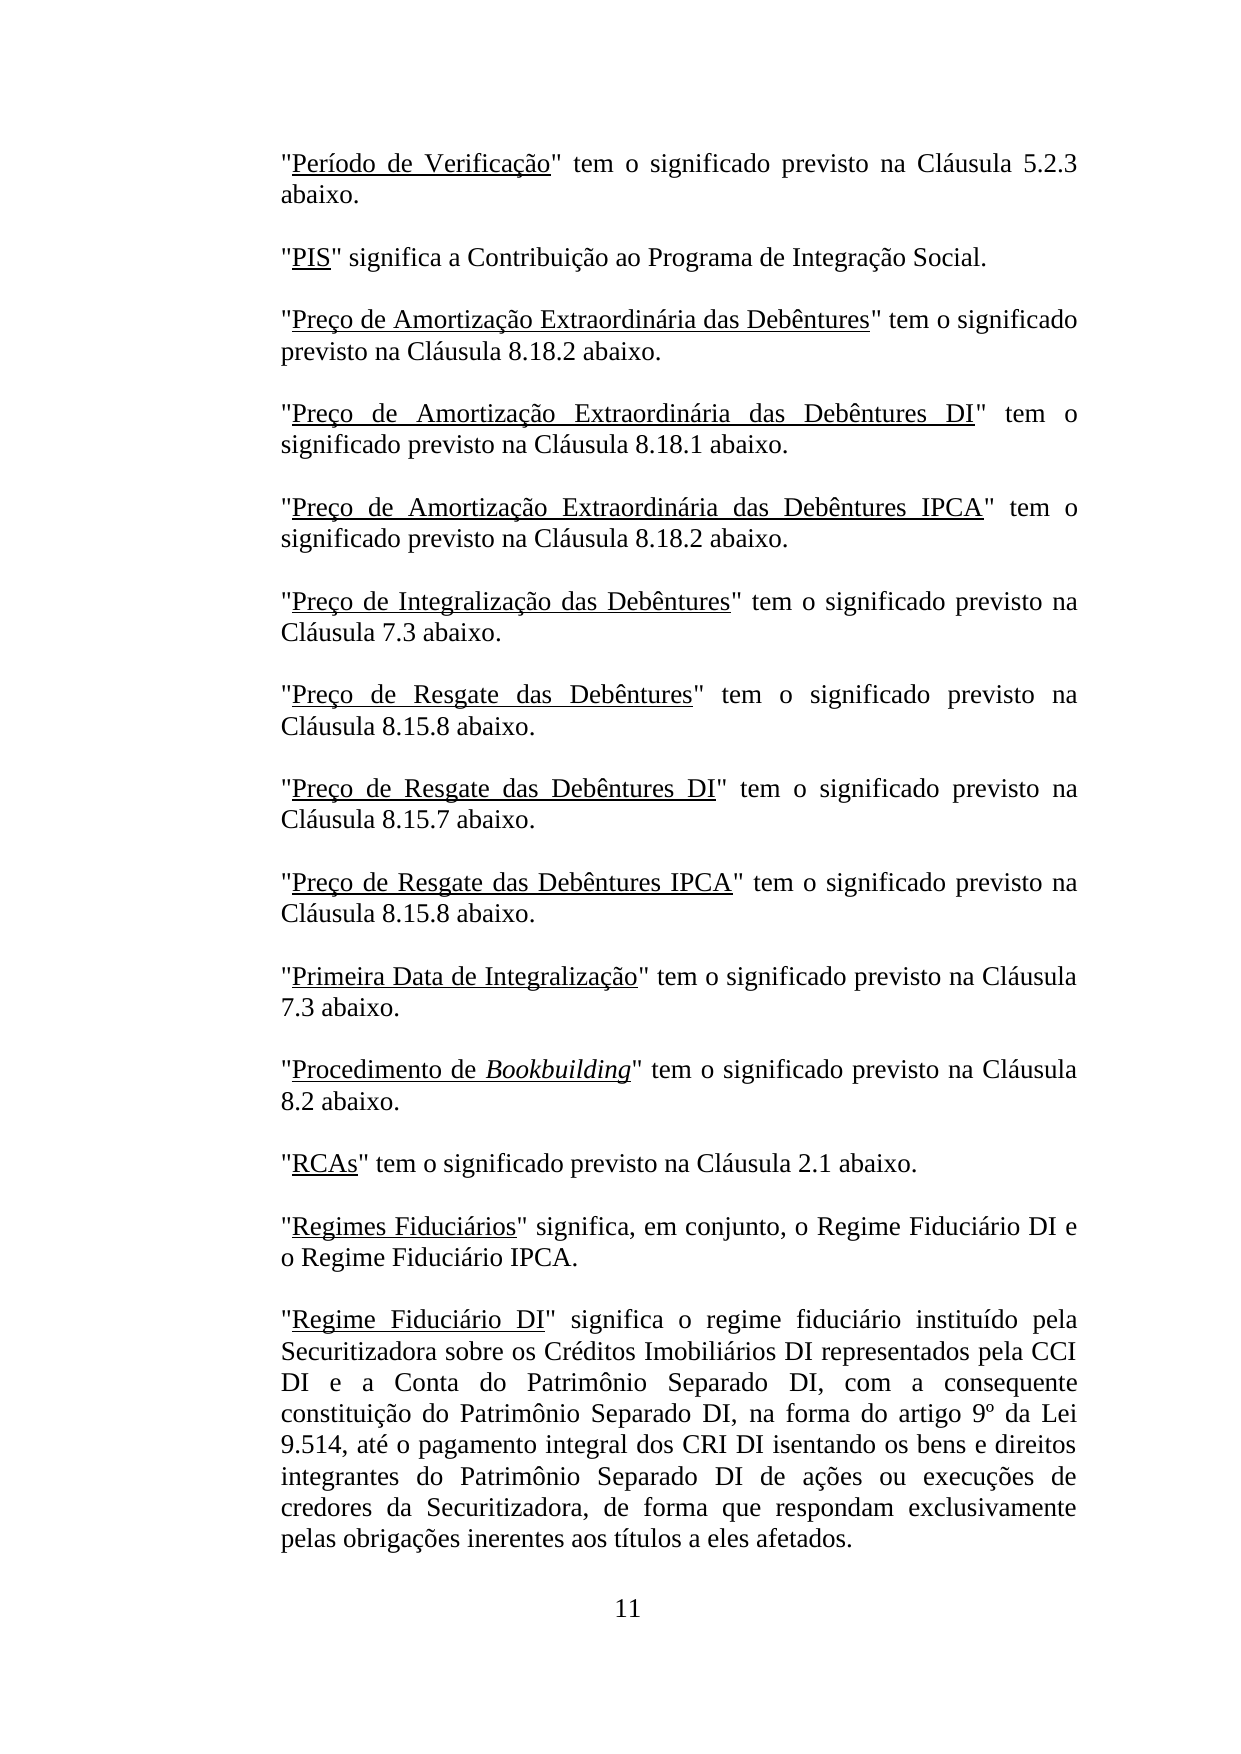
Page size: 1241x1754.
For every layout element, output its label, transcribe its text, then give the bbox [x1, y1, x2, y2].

text "Preço de Amortização Extraordinária das Debêntures DI" tem o significado previsto na Cláusula 8.18.1 abaixo. [281, 398, 1078, 460]
text "Regime Fiduciário DI" significa o regime fiduciário instituído pela Securitizadora sobre os Créditos Imobiliários DI representados pela CCI DI e a Conta do Patrimônio Separado DI, com a consequente constituição do Patrimônio Separado DI, na forma do artigo 9º da Lei 9.514, até o pagamento integral dos CRI DI isentando os bens e direitos integrantes do Patrimônio Separado DI de ações ou execuções de credores da Securitizadora, de forma que respondam exclusivamente pelas obrigações inerentes aos títulos a eles afetados. [281, 1304, 1078, 1554]
text "PIS" significa a Contribuição ao Programa de Integração Social. [281, 241, 1078, 273]
text "Preço de Resgate das Debêntures DI" tem o significado previsto na Cláusula 8.15.7 abaixo. [281, 773, 1078, 835]
text "Primeira Data de Integralização" tem o significado previsto na Cláusula 7.3 abaixo. [281, 960, 1078, 1023]
text "Preço de Amortização Extraordinária das Debêntures" tem o significado previsto na Cláusula 8.18.2 abaixo. [281, 304, 1078, 366]
text "Regimes Fiduciários" significa, em conjunto, o Regime Fiduciário DI e o Regime Fiduciário IPCA. [281, 1210, 1078, 1273]
text "RCAs" tem o significado previsto na Cláusula 2.1 abaixo. [281, 1148, 1078, 1179]
text "Preço de Integralização das Debêntures" tem o significado previsto na Cláusula 7.3 abaixo. [281, 585, 1078, 648]
text "Período de Verificação" tem o significado previsto na Cláusula 5.2.3 abaixo. [281, 148, 1078, 210]
text "Preço de Resgate das Debêntures" tem o significado previsto na Cláusula 8.15.8 abaixo. [281, 679, 1078, 741]
text "Preço de Amortização Extraordinária das Debêntures IPCA" tem o significado previsto na Cláusula 8.18.2 abaixo. [281, 491, 1078, 554]
text "Preço de Resgate das Debêntures IPCA" tem o significado previsto na Cláusula 8.15.8 abaixo. [281, 866, 1078, 929]
text "Procedimento de Bookbuilding" tem o significado previsto na Cláusula 8.2 abaixo. [281, 1054, 1078, 1116]
